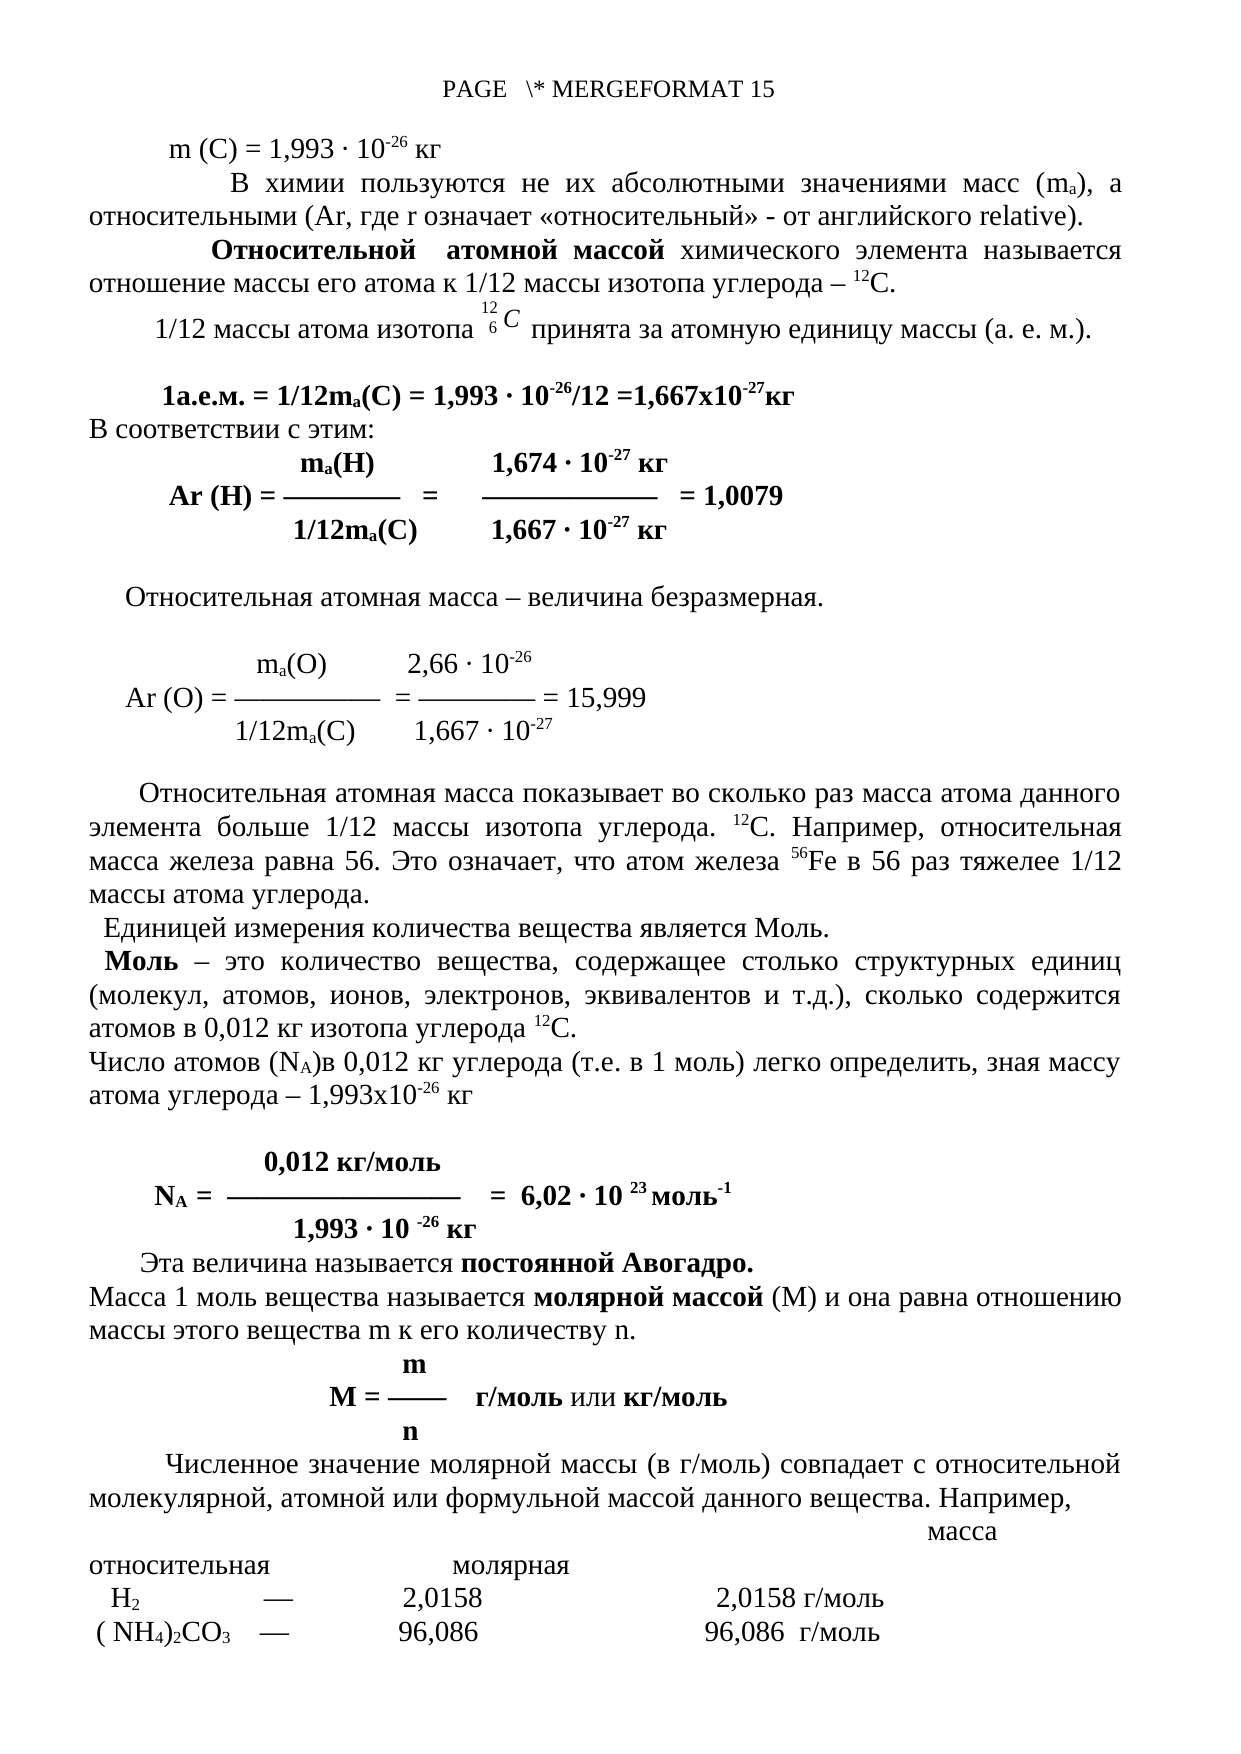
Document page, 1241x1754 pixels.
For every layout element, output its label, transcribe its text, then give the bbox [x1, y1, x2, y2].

text ma(H) 1,674 ∙ 10- [88, 445, 1122, 478]
text M = —— г/моль или кг/моль [88, 1379, 1122, 1413]
text ( NH4)2CO3 — 96,086 96,086 г/моль [88, 1614, 1122, 1648]
text 0,012 кг/моль [88, 1144, 1122, 1178]
text 1/12ma(C) 1,667 ∙ 10-27 [88, 713, 1122, 747]
text Относительная атомная масса – величина безразмерная. [88, 579, 1122, 613]
text В химии пользуются не их абсолютными значениями масс (mа), а относительными (Аr, где r означает «относительный» - от английского relative). [88, 165, 1122, 232]
text Относительной атомной массой химического элемента называется отношение массы его атома к 1/12 массы изотопа углерода – 12С. [88, 232, 1122, 299]
text Эта величина называется постоянной Авогадро. [88, 1245, 1122, 1279]
text n [88, 1413, 1122, 1446]
text Н2 — 2,0158 2,0158 г/моль [88, 1581, 1122, 1614]
text m [88, 1346, 1122, 1379]
text В соответствии с этим: [88, 411, 1122, 445]
text Аr (О) = ————— = ———— = 15,999 [88, 680, 1122, 713]
text 1/12ma(C) 1,667 ∙ 10- [88, 512, 1122, 546]
text Единицей измерения количества вещества является Моль. [88, 910, 1122, 943]
text Численное значение молярной массы (в г/моль) совпадает с относительной молекулярной, атомной или формульной массой данного вещества. Например, [88, 1446, 1122, 1513]
text Ar (Н) = ———— = —————— = 1,0079 [88, 478, 1122, 512]
text 1а.е.м. = 1/12mа(С) = 1,993 ∙ 10-26/12 =1,667х10-27кг [88, 378, 1122, 411]
text ma(O) 2,66 ∙ 10-26 [88, 646, 1122, 680]
text Масса 1 моль вещества называется молярной массой (М) и она равна отношению массы этого вещества m к его количеству n. [88, 1279, 1122, 1346]
text масса относительная молярная [88, 1513, 1122, 1581]
text NА = ———————— = 6,02 ∙ 10 23 моль-1 [88, 1178, 1122, 1212]
text Моль – это количество вещества, содержащее столько структурных единиц (молекул, атомов, ионов, электронов, эквивалентов и т.д.), сколько содержится атомов в изотопа углерода 12С. [88, 943, 1122, 1044]
text 1,993 ∙ 10 -26 кг [88, 1212, 1122, 1245]
text Число атомов (NА)в углерода (т.е. в 1 моль) легко определить, зная массу атома углерода – 1,993х10- [88, 1044, 1122, 1111]
text m (C) = 1,993 ∙ 10- [88, 131, 1122, 165]
text 1/12 массы атома изотопа принята за атомную единицу массы (а. е. м.). [88, 299, 1122, 344]
text Относительная атомная масса показывает во сколько раз масса атома данного элемента больше 1/12 массы изотопа углерода. 12С. Например, относительная масса железа равна 56. Это означает, что атом железа 56Fе в 56 раз тяжелее 1/12 массы атома углерода. [88, 776, 1122, 910]
